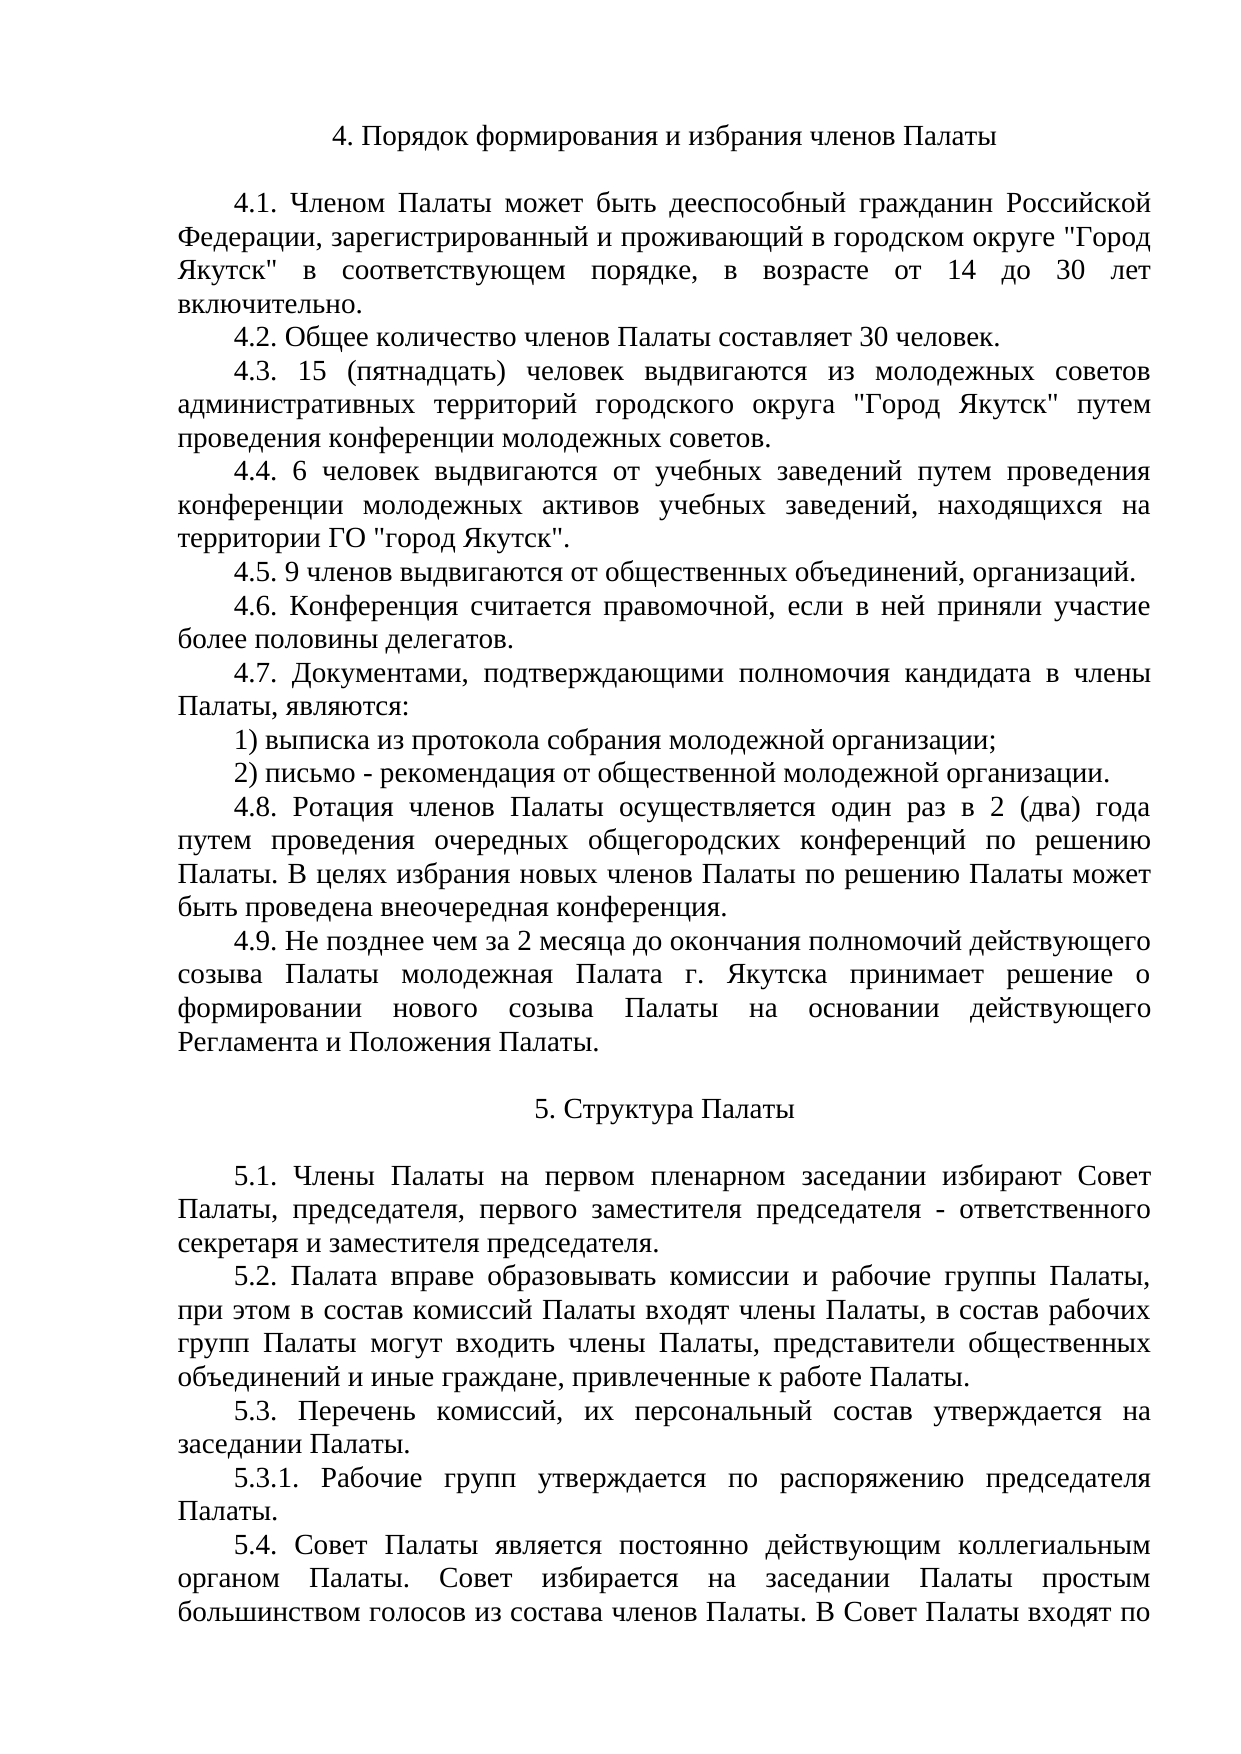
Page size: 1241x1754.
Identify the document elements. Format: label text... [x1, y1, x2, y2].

text 4.4. 6 человек выдвигаются от учебных заведений путем проведения конференции молодежных активов учебных заведений, находящихся на территории ГО "город Якутск". [177, 453, 1152, 554]
text 4.9. Не позднее чем за 2 месяца до окончания полномочий действующего созыва Палаты молодежная Палата г. Якутска принимает решение о формировании нового созыва Палаты на основании действующего Регламента и Положения Палаты. [177, 923, 1152, 1057]
text 2) письмо - рекомендация от общественной молодежной организации. [177, 755, 1152, 789]
text 4.5. 9 членов выдвигаются от общественных объединений, организаций. [177, 554, 1152, 588]
text 1) выписка из протокола собрания молодежной организации; [177, 722, 1152, 755]
text 5. Структура Палаты [177, 1091, 1152, 1124]
text 4. Порядок формирования и избрания членов Палаты [177, 118, 1152, 152]
text 4.8. Ротация членов Палаты осуществляется один раз в 2 (два) года путем проведения очередных общегородских конференций по решению Палаты. В целях избрания новых членов Палаты по решению Палаты может быть проведена внеочередная конференция. [177, 789, 1152, 923]
text 5.2. Палата вправе образовывать комиссии и рабочие группы Палаты, при этом в состав комиссий Палаты входят члены Палаты, в состав рабочих групп Палаты могут входить члены Палаты, представители общественных объединений и иные граждане, привлеченные к работе Палаты. [177, 1258, 1152, 1393]
text 4.6. Конференция считается правомочной, если в ней приняли участие более половины делегатов. [177, 588, 1152, 655]
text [177, 1527, 1152, 1627]
text 5.3. Перечень комиссий, их персональный состав утверждается на заседании Палаты. [177, 1393, 1152, 1460]
text 5.1. Члены Палаты на первом пленарном заседании избирают Совет Палаты, председателя, первого заместителя председателя - ответственного секретаря и заместителя председателя. [177, 1158, 1152, 1258]
text 5.3.1. Рабочие групп утверждается по распоряжению председателя Палаты. [177, 1460, 1152, 1527]
text 4.3. 15 (пятнадцать) человек выдвигаются из молодежных советов административных территорий городского округа "Город Якутск" путем проведения конференции молодежных советов. [177, 353, 1152, 453]
text 4.2. Общее количество членов Палаты составляет 30 человек. [177, 319, 1152, 353]
text 4.7. Документами, подтверждающими полномочия кандидата в члены Палаты, являются: [177, 655, 1152, 722]
text 4.1. Членом Палаты может быть дееспособный гражданин Российской Федерации, зарегистрированный и проживающий в городском округе "Город Якутск" в соответствующем порядке, в возрасте от 14 до 30 лет включительно. [177, 185, 1152, 319]
